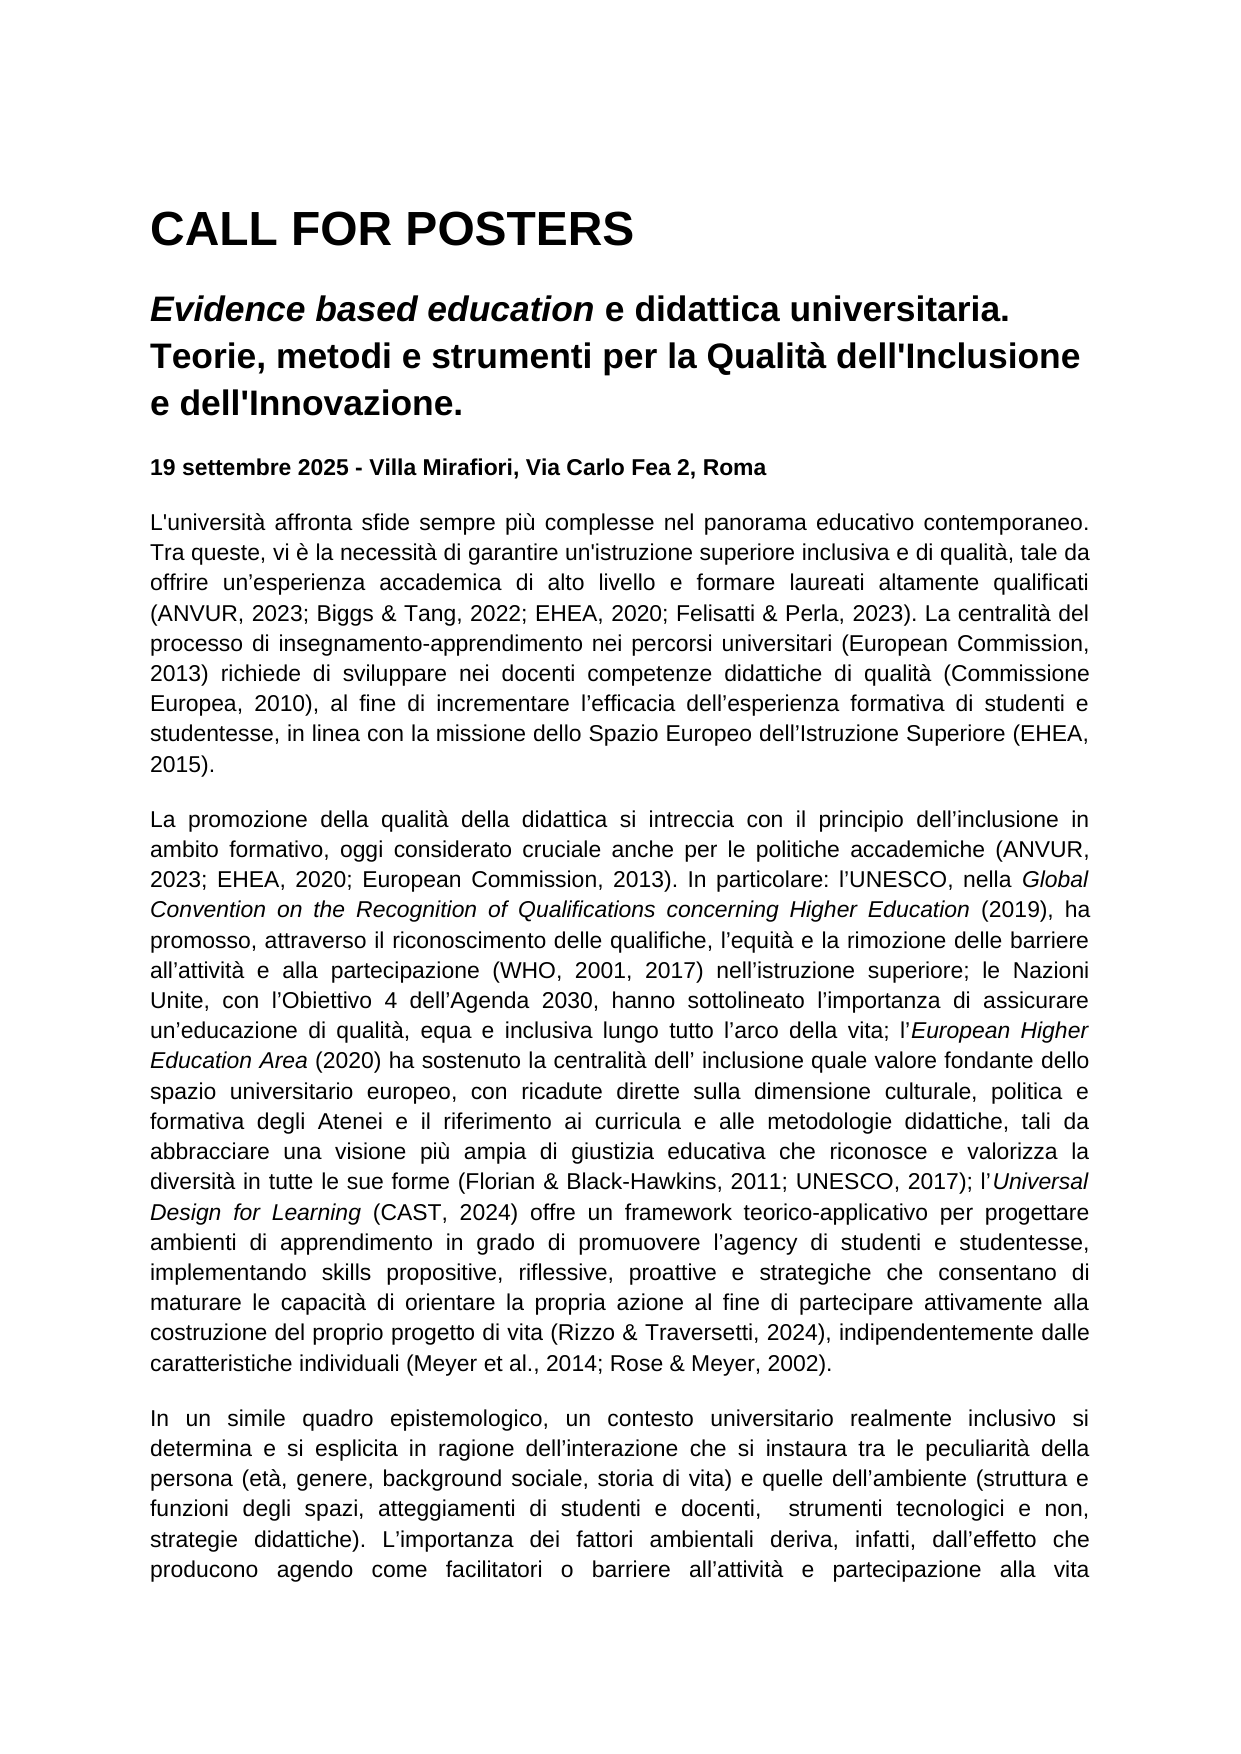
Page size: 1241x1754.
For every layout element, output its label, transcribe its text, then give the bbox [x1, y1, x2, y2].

text La promozione della qualità della didattica si intreccia con il principio dell’inclusione in ambito formativo, oggi considerato cruciale anche per le politiche accademiche (ANVUR, 2023; EHEA, 2020; European Commission, 2013). In particolare: l’UNESCO, nella Global Convention on the Recognition of Qualifications concerning Higher Education (2019), ha promosso, attraverso il riconoscimento delle qualifiche, l’equità e la rimozione delle barriere all’attività e alla partecipazione (WHO, 2001, 2017) nell’istruzione superiore; le Nazioni Unite, con l’Obiettivo 4 dell’Agenda 2030, hanno sottolineato l’importanza di assicurare un’educazione di qualità, equa e inclusiva lungo tutto l’arco della vita; l’European Higher Education Area (2020) ha sostenuto la centralità dell’ inclusione quale valore fondante dello spazio universitario europeo, con ricadute dirette sulla dimensione culturale, politica e formativa degli Atenei e il riferimento ai curricula e alle metodologie didattiche, tali da abbracciare una visione più ampia di giustizia educativa che riconosce e valorizza la diversità in tutte le sue forme (Florian & Black-Hawkins, 2011; UNESCO, 2017); l’Universal Design for Learning (CAST, 2024) offre un framework teorico-applicativo per progettare ambienti di apprendimento in grado di promuovere l’agency di studenti e studentesse, implementando skills propositive, riflessive, proattive e strategiche che consentano di maturare le capacità di orientare la propria azione al fine di partecipare attivamente alla costruzione del proprio progetto di vita (Rizzo & Traversetti, 2024), indipendentemente dalle caratteristiche individuali (Meyer et al., 2014; Rose & Meyer, 2002). [150, 806, 1090, 1376]
text L'università affronta sfide sempre più complesse nel panorama educativo contemporaneo. Tra queste, vi è la necessità di garantire un'istruzione superiore inclusiva e di qualità, tale da offrire un’esperienza accademica di alto livello e formare laureati altamente qualificati (ANVUR, 2023; Biggs & Tang, 2022; EHEA, 2020; Felisatti & Perla, 2023). La centralità del processo di insegnamento-apprendimento nei percorsi universitari (European Commission, 2013) richiede di sviluppare nei docenti competenze didattiche di qualità (Commissione Europea, 2010), al fine di incrementare l’efficacia dell’esperienza formativa di studenti e studentesse, in linea con la missione dello Spazio Europeo dell’Istruzione Superiore (EHEA, 2015). [150, 509, 1090, 777]
text Evidence based education e didattica universitaria. Teorie, metodi e strumenti per la Qualità dell'Inclusione e dell'Innovazione. [150, 288, 1090, 423]
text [150, 1405, 1090, 1582]
subtitle CALL FOR POSTERS [150, 200, 1090, 255]
text 19 settembre 2025 - Villa Mirafiori, Via Carlo Fea 2, Roma [150, 454, 1090, 480]
